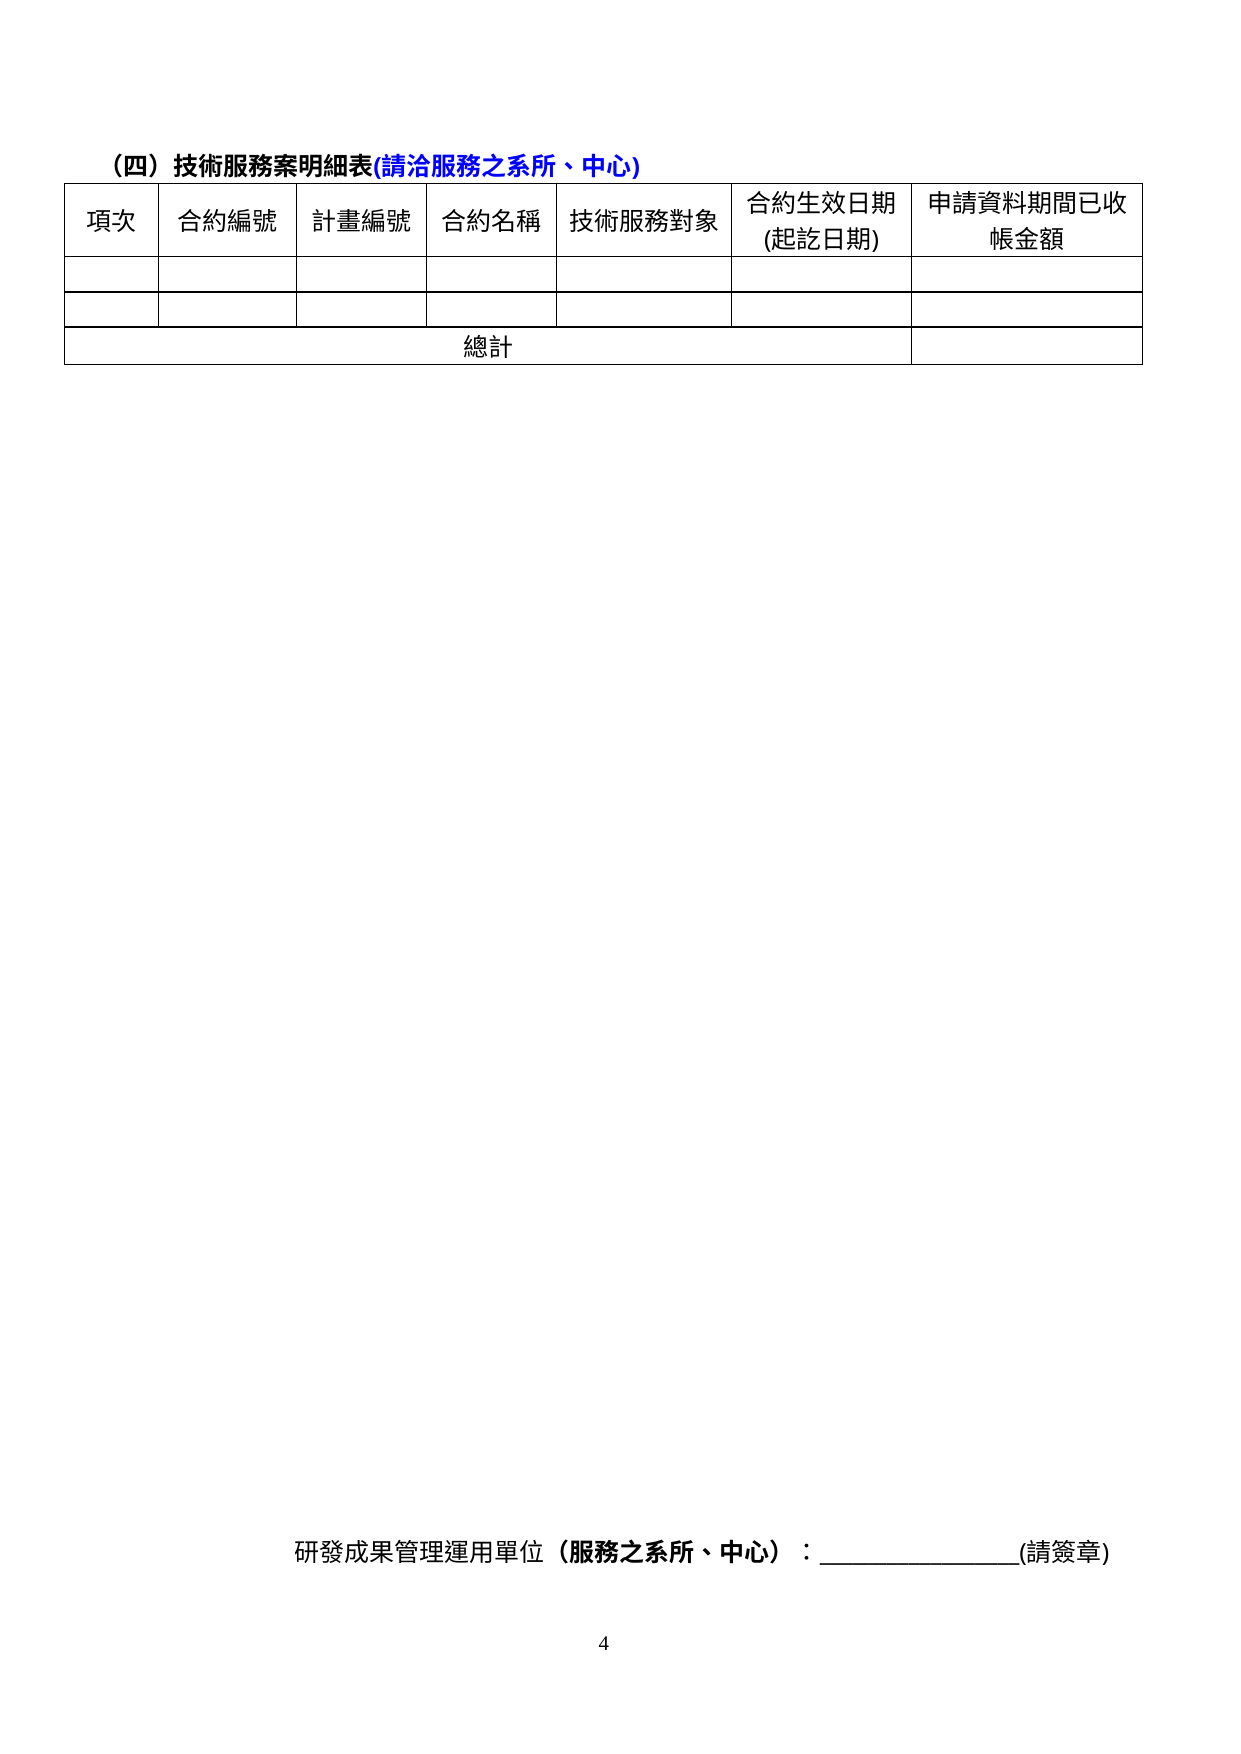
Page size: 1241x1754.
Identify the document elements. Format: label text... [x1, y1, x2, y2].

table_header 計畫編號 [297, 184, 426, 256]
table_cell [912, 293, 1142, 326]
table_cell [912, 328, 1142, 364]
table_header 技術服務對象 [557, 184, 731, 256]
table_cell [912, 257, 1142, 291]
text （四）技術服務案明細表(請洽服務之系所、中心) [98, 146, 1109, 183]
table_cell [297, 257, 426, 291]
table_cell [557, 257, 731, 291]
table_cell 總計 [65, 328, 911, 364]
table_cell [159, 293, 296, 326]
table_cell [297, 293, 426, 326]
table_cell [557, 293, 731, 326]
table_cell [427, 293, 556, 326]
table_header 合約名稱 [427, 184, 556, 256]
text 研發成果管理運用單位（服務之系所、中心）：__________________(請簽章) [98, 1532, 1109, 1568]
table_header 合約生效日期 (起訖日期) [732, 184, 911, 256]
table_header 申請資料期間已收帳金額 [912, 184, 1142, 256]
table_cell [732, 293, 911, 326]
table_cell [427, 257, 556, 291]
table_header 合約編號 [159, 184, 296, 256]
table_header 項次 [65, 184, 158, 256]
table_cell [65, 293, 158, 326]
table_cell [65, 257, 158, 291]
table_cell [732, 257, 911, 291]
table_cell [159, 257, 296, 291]
